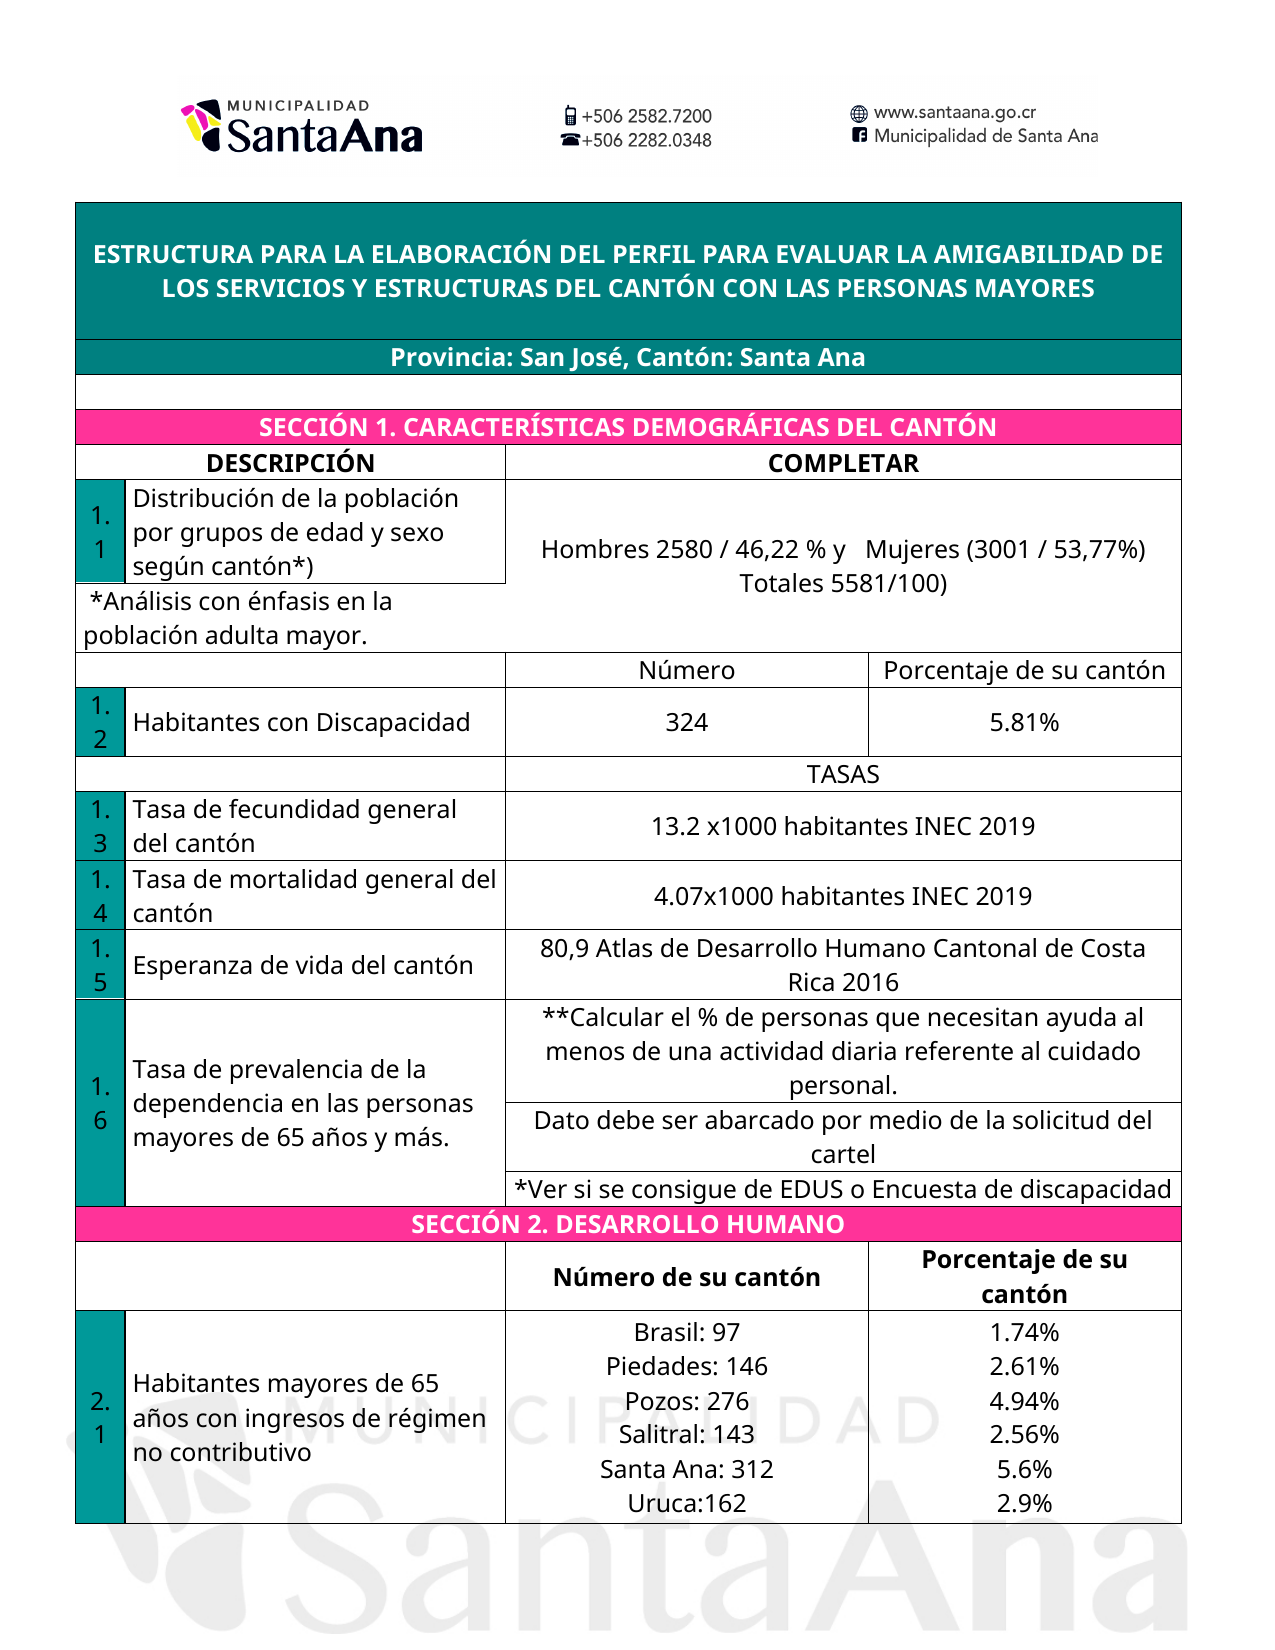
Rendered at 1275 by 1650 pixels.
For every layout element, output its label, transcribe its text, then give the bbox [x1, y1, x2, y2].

table_cell 13.2 x1000 habitantes INEC 2019 [506, 792, 1181, 860]
table_cell 80,9 Atlas de Desarrollo Humano Cantonal de Costa Rica 2016 [506, 930, 1181, 998]
table_cell Hombres 2580 / 46,22 % y Mujeres (3001 / 53,77%) Totales 5581/100) [506, 480, 1181, 652]
table_cell 1.5 [76, 930, 124, 998]
picture [177, 75, 1098, 177]
table_cell TASAS [506, 757, 1181, 791]
table_cell 324 [506, 688, 868, 756]
table_cell Esperanza de vida del cantón [126, 930, 505, 998]
table_cell 1.74% 2.61% 4.94% 2.56% 5.6% 2.9% 20.35% del total de 5581 [869, 1311, 1181, 1523]
table_cell 1.6 [76, 1000, 124, 1206]
table_cell **Calcular el % de personas que necesitan ayuda al menos de una actividad diaria referente al cuidado personal. [506, 1000, 1181, 1102]
table_cell Habitantes con Discapacidad [126, 688, 505, 756]
table_cell [76, 757, 505, 791]
table_cell Tasa de prevalencia de la dependencia en las personas mayores de 65 años y más. [126, 1000, 505, 1206]
table_cell Provincia: San José, Cantón: Santa Ana [76, 340, 1181, 374]
table_cell *Ver si se consigue de EDUS o Encuesta de discapacidad [506, 1172, 1181, 1206]
picture [65, 1392, 1188, 1634]
table_cell 5.81% [869, 688, 1181, 756]
table_cell COMPLETAR [506, 445, 1181, 479]
table_cell Número [506, 653, 868, 687]
table_cell Número de su cantón [506, 1242, 868, 1310]
table_cell SECCIÓN 2. DESARROLLO HUMANO [76, 1207, 1181, 1241]
table_cell [76, 653, 505, 687]
table_cell Tasa de fecundidad general del cantón [126, 792, 505, 860]
table_cell 1.1 [76, 480, 124, 582]
table_cell Dato debe ser abarcado por medio de la solicitud del cartel [506, 1103, 1181, 1171]
table_cell 1.4 [76, 861, 124, 929]
table_cell 2.1 [76, 1311, 124, 1523]
table_cell [76, 1242, 505, 1310]
table_cell Habitantes mayores de 65 años con ingresos de régimen no contributivo [126, 1311, 505, 1523]
table_cell Tasa de mortalidad general del cantón [126, 861, 505, 929]
table_cell 1.2 [76, 688, 124, 756]
table_cell Porcentaje de su cantón [869, 653, 1181, 687]
table_cell Distribución de la población por grupos de edad y sexo según cantón*) [126, 480, 505, 582]
table_header ESTRUCTURA PARA LA ELABORACIÓN DEL PERFIL PARA EVALUAR LA AMIGABILIDAD DE LOS SERVICIOS Y ESTRUCTURAS DEL CANTÓN CON LAS PERSONAS MAYORES [76, 203, 1181, 339]
table_cell [76, 375, 1181, 409]
table_cell Porcentaje de su cantón [869, 1242, 1181, 1310]
table_cell *Análisis con énfasis en la población adulta mayor. [76, 584, 506, 652]
table_cell SECCIÓN 1. CARACTERÍSTICAS DEMOGRÁFICAS DEL CANTÓN [76, 410, 1181, 444]
table_cell 4.07x1000 habitantes INEC 2019 [506, 861, 1181, 929]
table_cell Brasil: 97 Piedades: 146 Pozos: 276 Salitral: 143 Santa Ana: 312 Uruca:162 Total: 1136 [506, 1311, 868, 1523]
table_cell DESCRIPCIÓN [76, 445, 505, 479]
table_cell 1.3 [76, 792, 124, 860]
